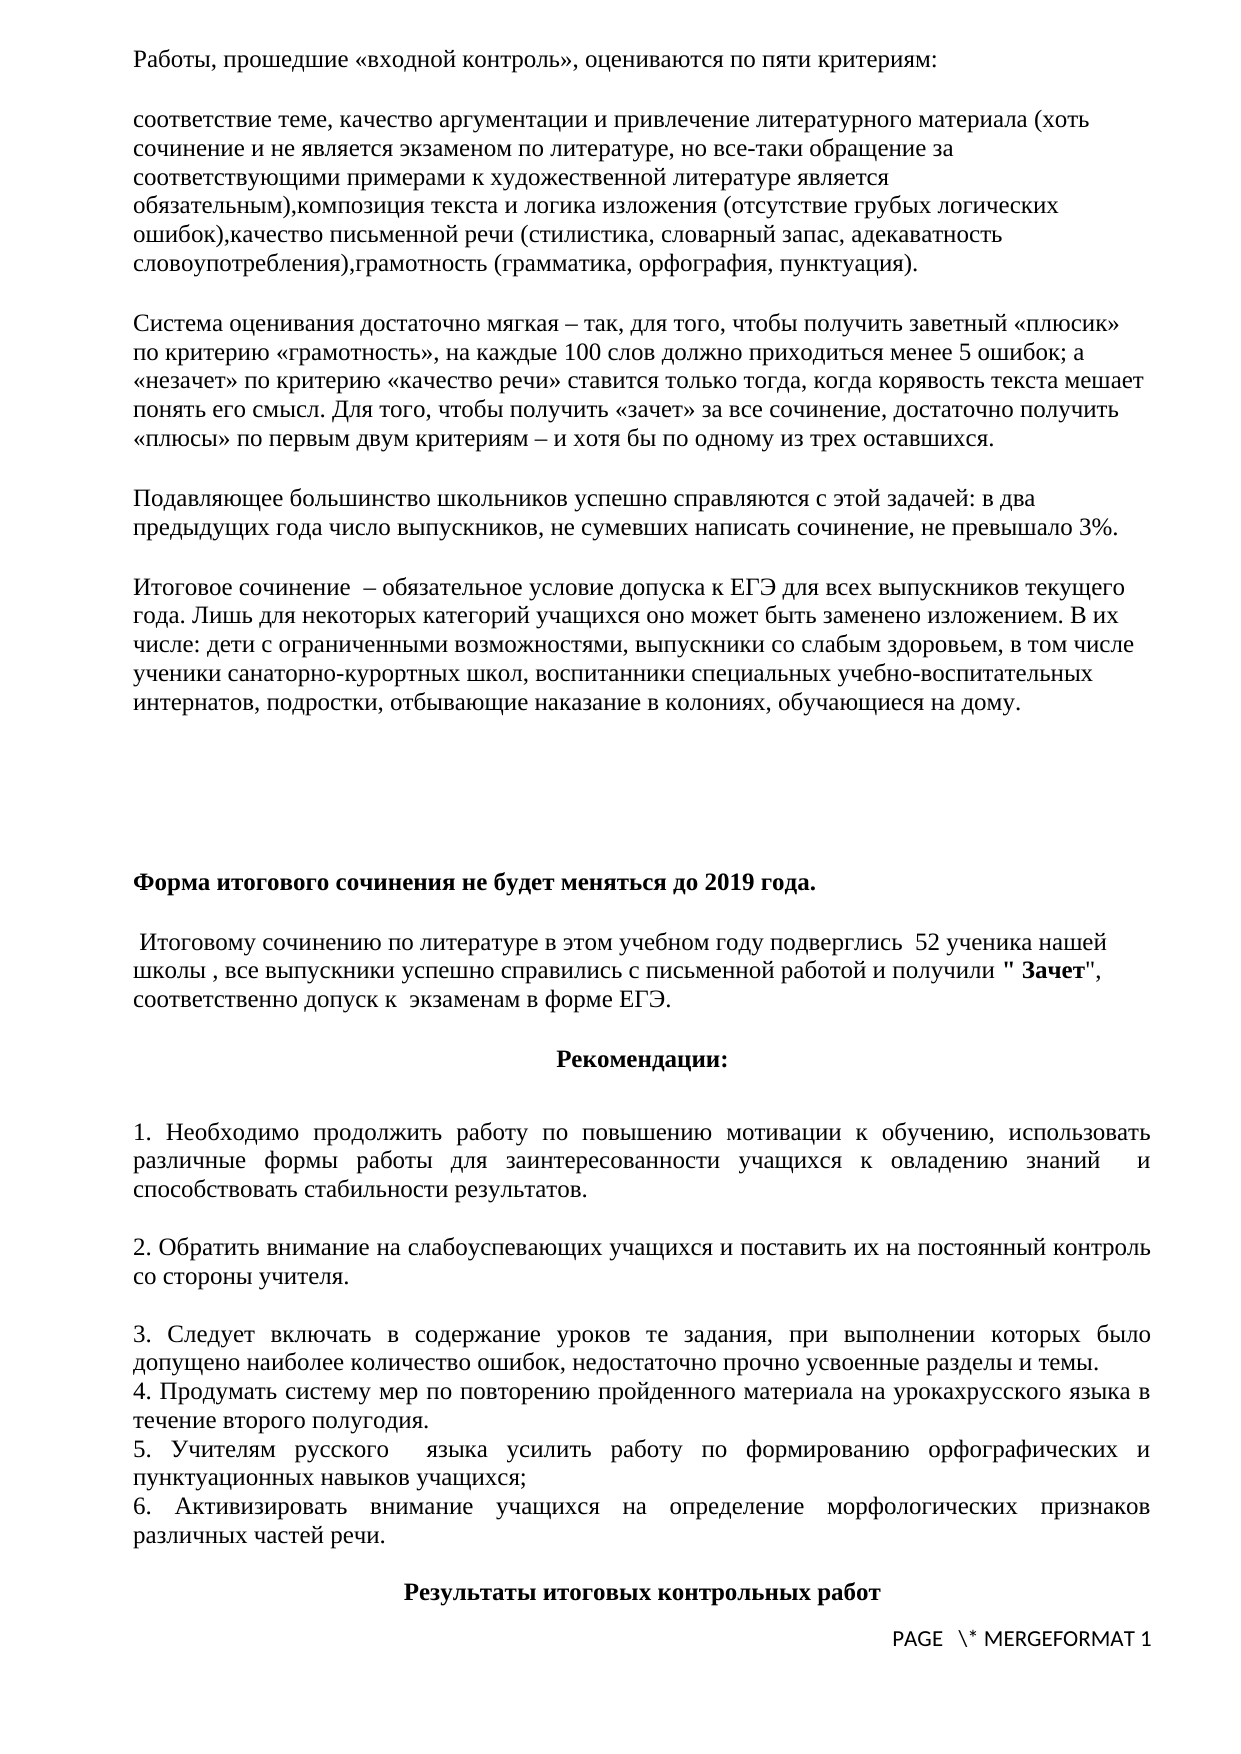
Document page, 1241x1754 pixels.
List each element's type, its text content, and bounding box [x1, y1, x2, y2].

text соответствие теме, качество аргументации и привлечение литературного материала (хоть сочинение и не является экзаменом по литературе, но все-таки обращение за соответствующими примерами к художественной литературе является обязательным),композиция текста и логика изложения (отсутствие грубых логических ошибок),качество письменной речи (стилистика, словарный запас, адекаватность словоупотребления),грамотность (грамматика, орфография, пунктуация). [133, 104, 1152, 277]
text Итоговому сочинению по литературе в этом учебном году подверглись 52 ученика нашей школы , все выпускники успешно справились с письменной работой и получили " Зачет", соответственно допуск к экзаменам в форме ЕГЭ. [133, 927, 1152, 1013]
text Работы, прошедшие «входной контроль», оцениваются по пяти критериям: [133, 44, 1152, 73]
text 3. Следует включать в содержание уроков те задания, при выполнении которых было допущено наиболее количество ошибок, недостаточно прочно усвоенные разделы и темы. [133, 1319, 1152, 1376]
text 4. Продумать систему мер по повторению пройденного материала на урокахрусского языка в течение второго полугодия. [133, 1376, 1152, 1434]
text Система оценивания достаточно мягкая – так, для того, чтобы получить заветный «плюсик» по критерию «грамотность», на каждые 100 слов должно приходиться менее 5 ошибок; а «незачет» по критерию «качество речи» ставится только тогда, когда корявость текста мешает понять его смысл. Для того, чтобы получить «зачет» за все сочинение, достаточно получить «плюсы» по первым двум критериям – и хотя бы по одному из трех оставшихся. [133, 308, 1152, 452]
text Итоговое сочинение – обязательное условие допуска к ЕГЭ для всех выпускников текущего года. Лишь для некоторых категорий учащихся оно может быть заменено изложением. В их числе: дети с ограниченными возможностями, выпускники со слабым здоровьем, в том числе ученики санаторно-курортных школ, воспитанники специальных учебно-воспитательных интернатов, подростки, отбывающие наказание в колониях, обучающиеся на дому. [133, 572, 1152, 716]
text Форма итогового сочинения не будет меняться до 2019 года. [133, 867, 1152, 896]
text Результаты итоговых контрольных работ [133, 1577, 1152, 1606]
text 2. Обратить внимание на слабоуспевающих учащихся и поставить их на постоянный контроль со стороны учителя. [133, 1232, 1152, 1289]
text Рекомендации: [133, 1044, 1152, 1073]
text 1. Необходимо продолжить работу по повышению мотивации к обучению, использовать различные формы работы для заинтересованности учащихся к овладению знаний и способствовать стабильности результатов. [133, 1117, 1152, 1203]
text 6. Активизировать внимание учащихся на определение морфологических признаков различных частей речи. [133, 1491, 1152, 1549]
text Подавляющее большинство школьников успешно справляются с этой задачей: в два предыдущих года число выпускников, не сумевших написать сочинение, не превышало 3%. [133, 483, 1152, 541]
text 5. Учителям русского языка усилить работу по формированию орфографических и пунктуационных навыков учащихся; [133, 1434, 1152, 1491]
